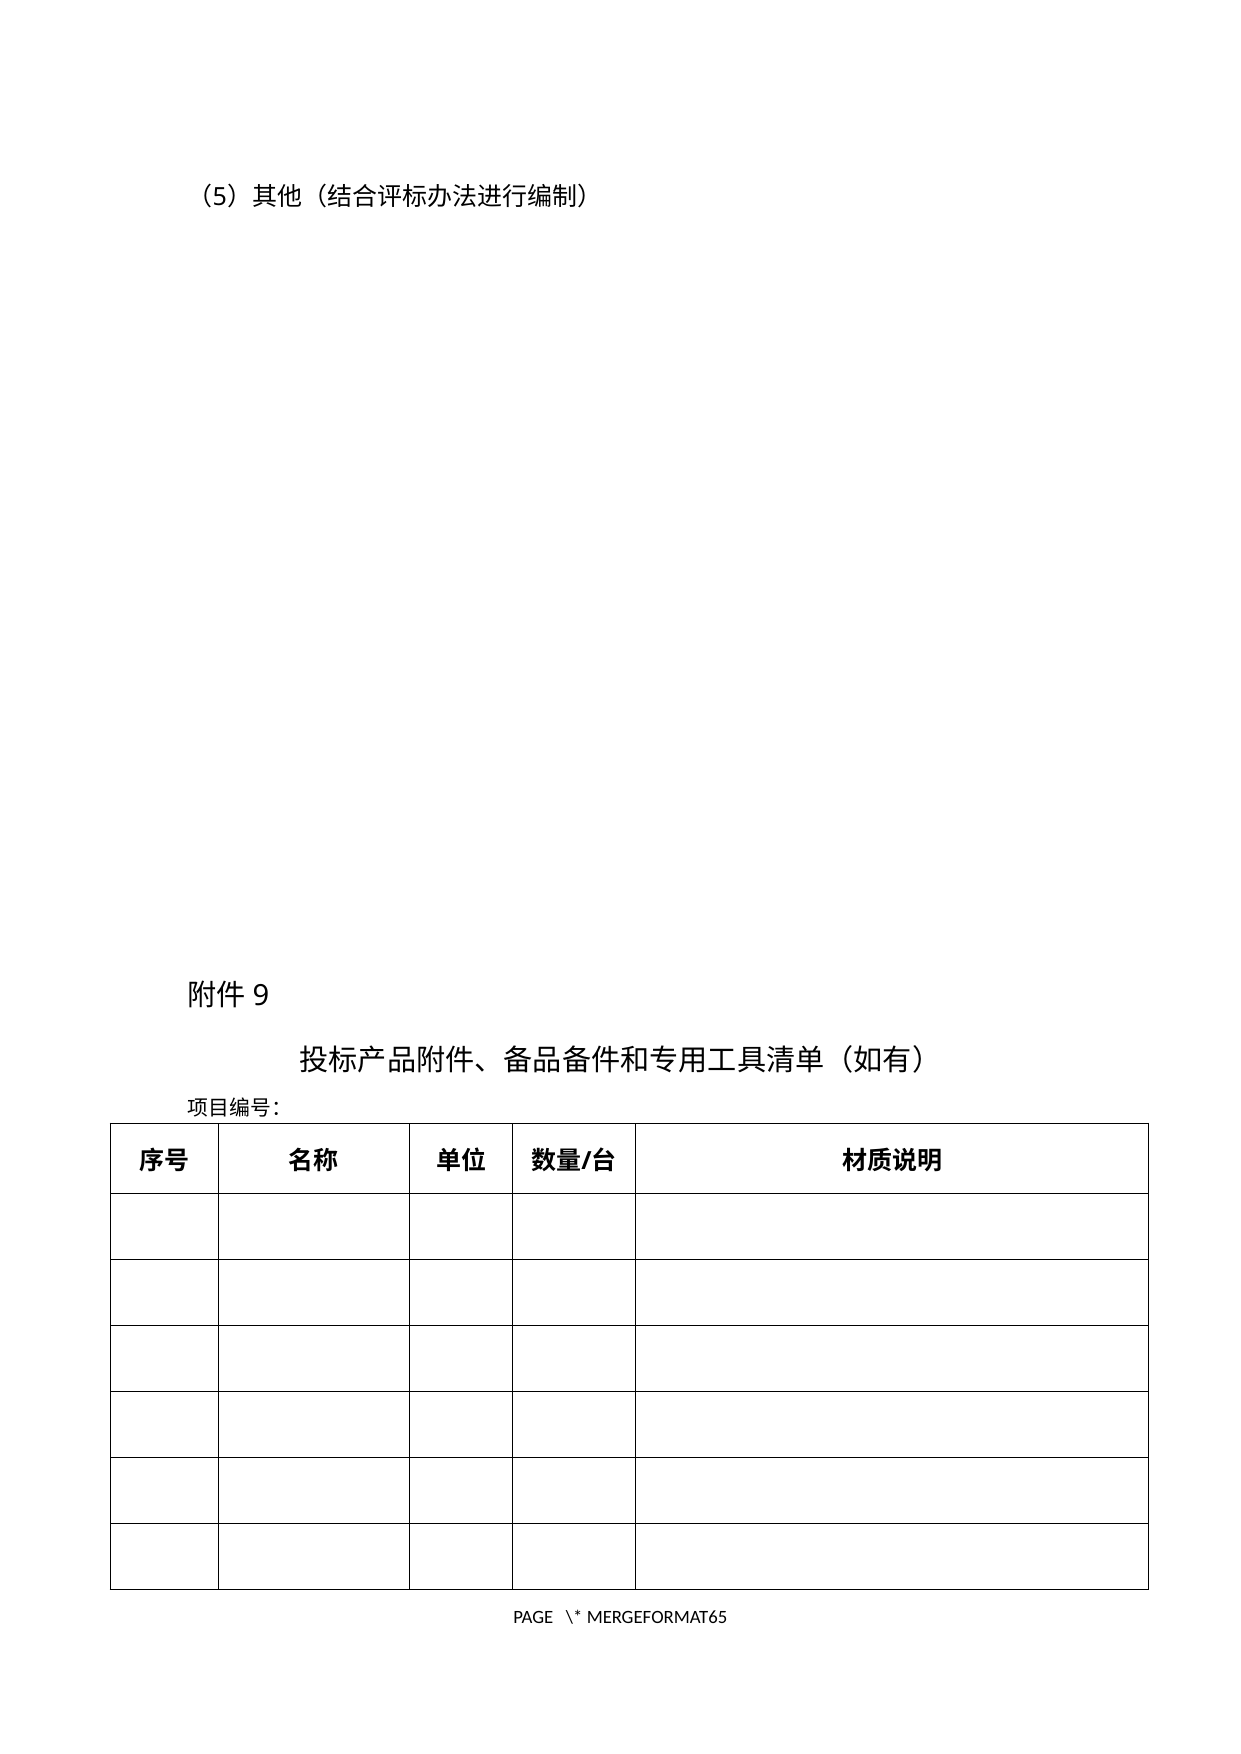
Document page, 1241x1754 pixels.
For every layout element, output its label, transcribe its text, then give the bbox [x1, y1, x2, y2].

table_cell [410, 1260, 512, 1325]
table_cell [410, 1326, 512, 1391]
table_header 数量/台 [513, 1124, 635, 1193]
table_cell [636, 1392, 1148, 1457]
text 附件 9 [187, 960, 1053, 1025]
text （5）其他（结合评标办法进行编制） [187, 162, 1053, 227]
text 投标产品附件、备品备件和专用工具清单（如有） [187, 1025, 1053, 1090]
table_cell [513, 1194, 635, 1259]
table_cell [636, 1458, 1148, 1523]
table_cell [513, 1260, 635, 1325]
table_header 名称 [219, 1124, 409, 1193]
table_cell [111, 1392, 218, 1457]
table_cell [410, 1524, 512, 1589]
text 项目编号： [187, 1090, 1053, 1123]
table_cell [513, 1458, 635, 1523]
table_cell [636, 1326, 1148, 1391]
table_header 单位 [410, 1124, 512, 1193]
table_cell [410, 1458, 512, 1523]
table_cell [513, 1524, 635, 1589]
table_cell [111, 1458, 218, 1523]
table_cell [111, 1326, 218, 1391]
table_cell [410, 1194, 512, 1259]
table_cell [513, 1326, 635, 1391]
table_cell [636, 1194, 1148, 1259]
table_header 材质说明 [636, 1124, 1148, 1193]
table_cell [410, 1392, 512, 1457]
table_cell [111, 1524, 218, 1589]
table_cell [513, 1392, 635, 1457]
table_cell [219, 1326, 409, 1391]
table_cell [636, 1524, 1148, 1589]
table_cell [636, 1260, 1148, 1325]
table_cell [111, 1194, 218, 1259]
table_cell [219, 1260, 409, 1325]
table_cell [219, 1458, 409, 1523]
table_cell [219, 1392, 409, 1457]
table_cell [219, 1524, 409, 1589]
table_header 序号 [111, 1124, 218, 1193]
table_cell [111, 1260, 218, 1325]
table_cell [219, 1194, 409, 1259]
